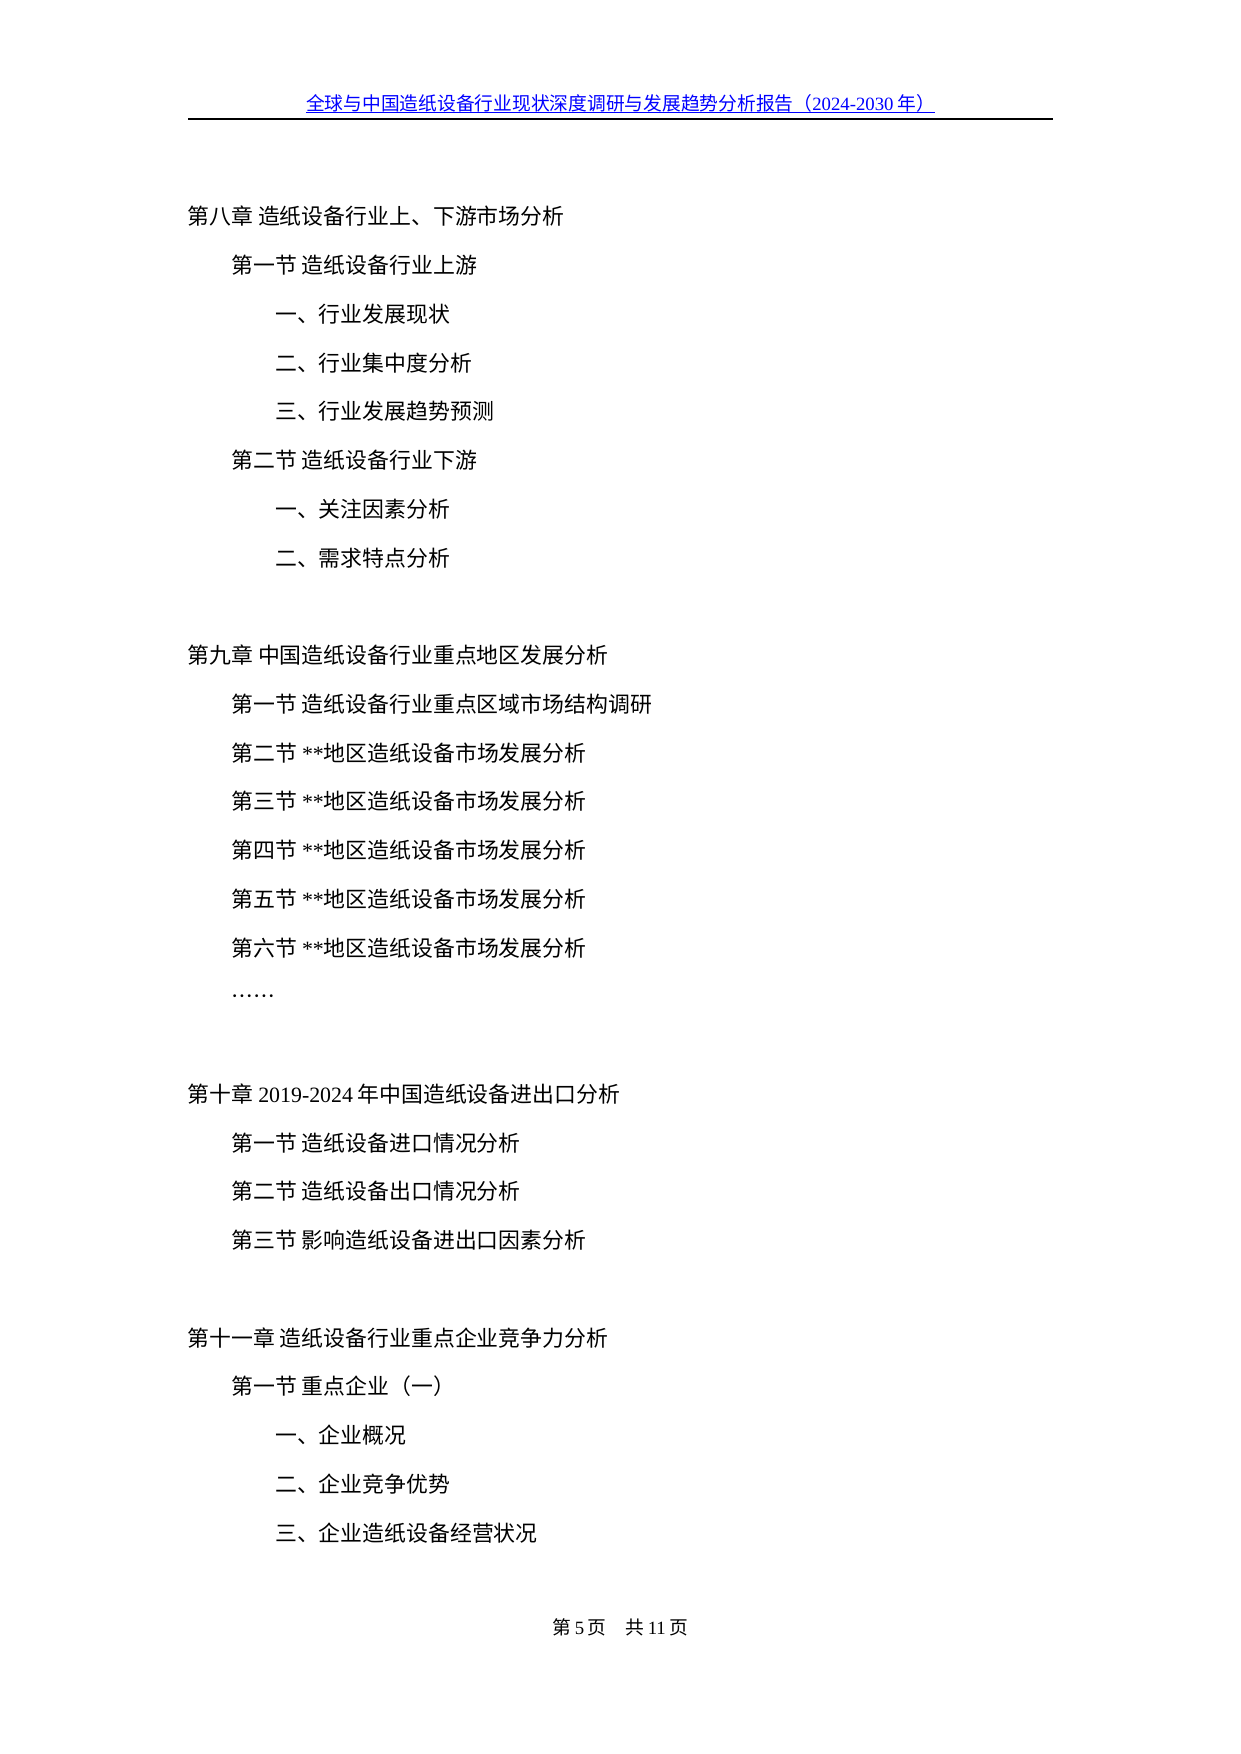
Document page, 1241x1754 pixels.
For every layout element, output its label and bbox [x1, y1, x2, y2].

text [187, 150, 1053, 1548]
